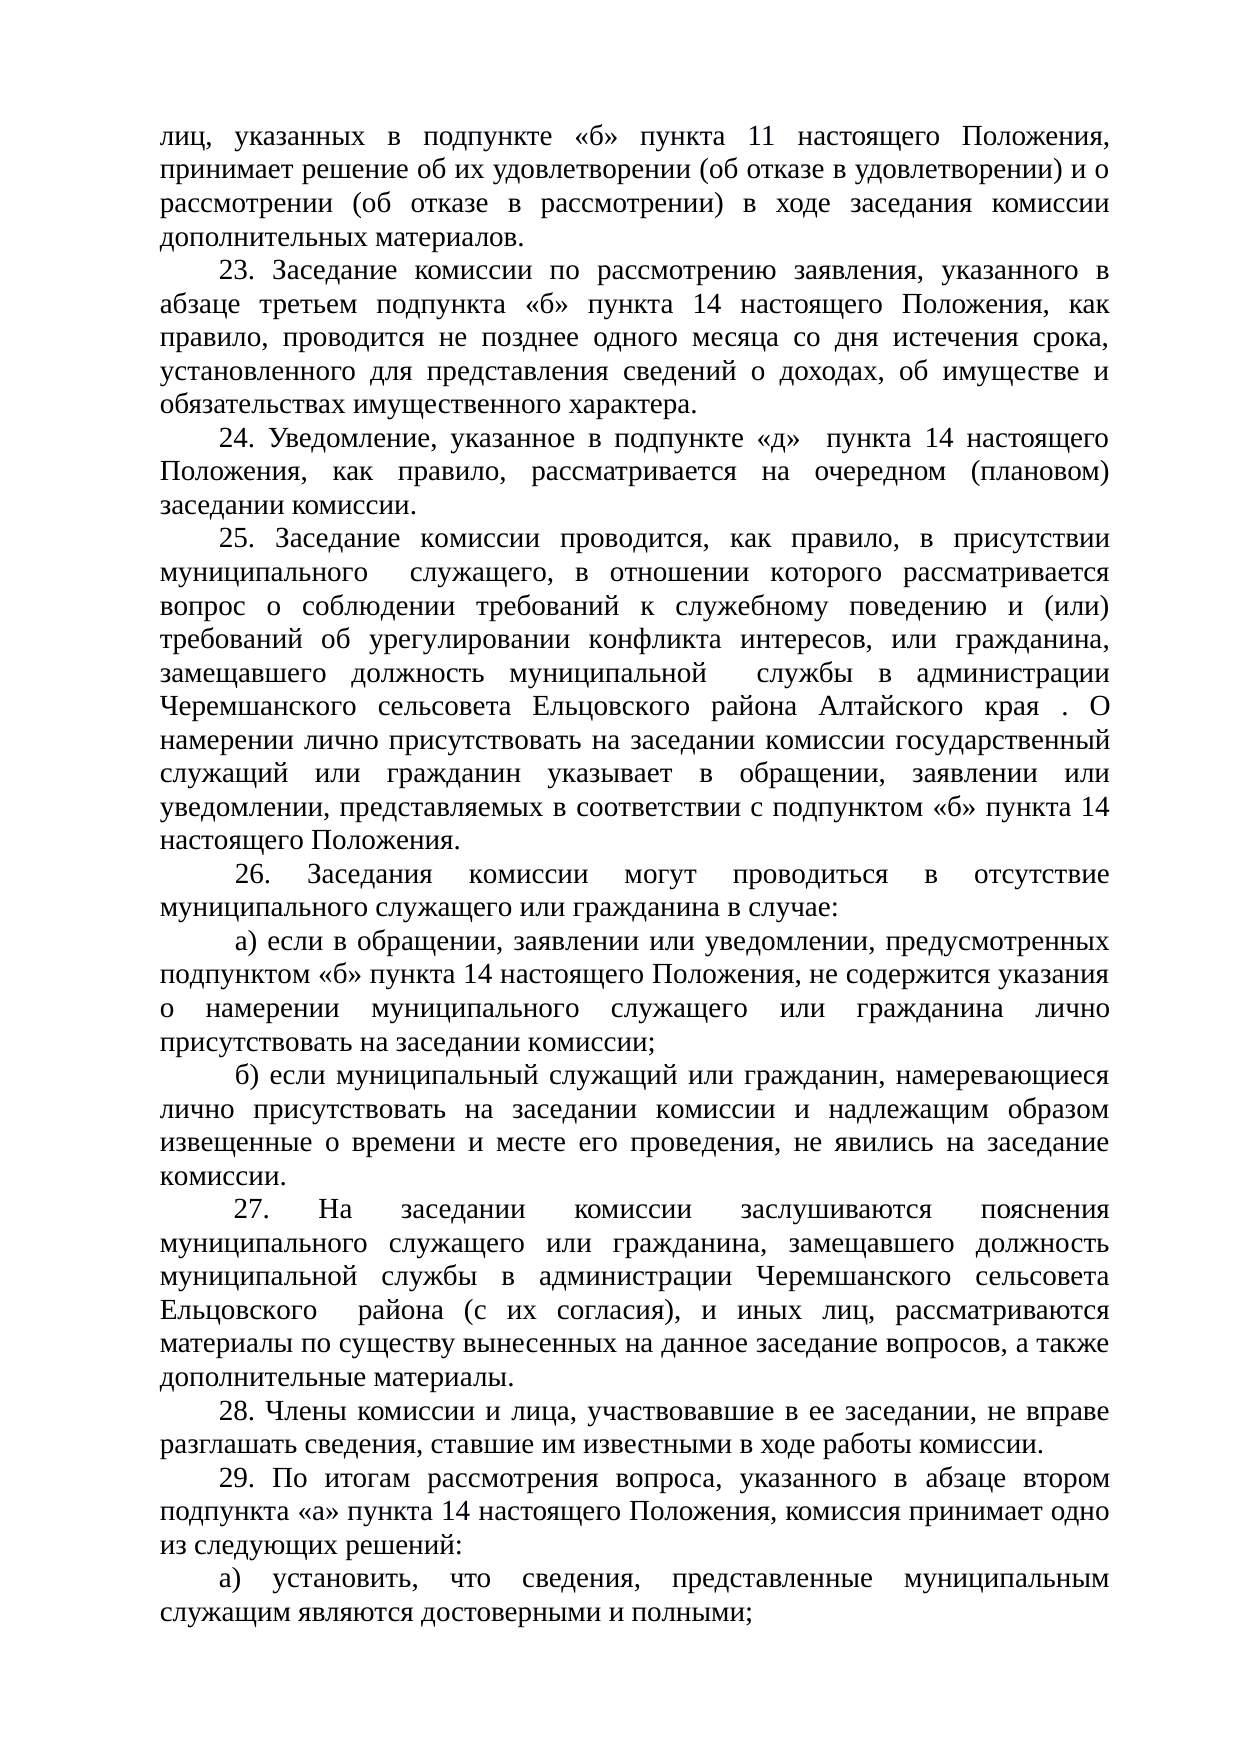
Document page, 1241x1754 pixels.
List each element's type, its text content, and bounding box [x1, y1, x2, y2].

text а) установить, что сведения, представленные муниципальным служащим являются достоверными и полными; [159, 1560, 1110, 1627]
text 25. Заседание комиссии проводится, как правило, в присутствии муниципального служащего, в отношении которого рассматривается вопрос о соблюдении требований к служебному поведению и (или) требований об урегулировании конфликта интересов, или гражданина, замещавшего должность муниципальной службы в администрации Черемшанского сельсовета Ельцовского района Алтайского края . О намерении лично присутствовать на заседании комиссии государственный служащий или гражданин указывает в обращении, заявлении или уведомлении, представляемых в соответствии с подпунктом «б» пункта 14 настоящего Положения. [159, 521, 1110, 856]
text б) если муниципальный служащий или гражданин, намеревающиеся лично присутствовать на заседании комиссии и надлежащим образом извещенные о времени и месте его проведения, не явились на заседание комиссии. [159, 1057, 1110, 1191]
text 27. На заседании комиссии заслушиваются пояснения муниципального служащего или гражданина, замещавшего должность муниципальной службы в администрации Черемшанского сельсовета Ельцовского района (с их согласия), и иных лиц, рассматриваются материалы по существу вынесенных на данное заседание вопросов, а также дополнительные материалы. [159, 1191, 1110, 1393]
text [159, 118, 1110, 252]
text 24. Уведомление, указанное в подпункте «д» пункта 14 настоящего Положения, как правило, рассматривается на очередном (плановом) заседании комиссии. [159, 420, 1110, 521]
text 26. Заседания комиссии могут проводиться в отсутствие муниципального служащего или гражданина в случае: [159, 856, 1110, 923]
text 29. По итогам рассмотрения вопроса, указанного в абзаце втором подпункта «а» пункта 14 настоящего Положения, комиссия принимает одно из следующих решений: [159, 1460, 1110, 1560]
text 28. Члены комиссии и лица, участвовавшие в ее заседании, не вправе разглашать сведения, ставшие им известными в ходе работы комиссии. [159, 1393, 1110, 1460]
text а) если в обращении, заявлении или уведомлении, предусмотренных подпунктом «б» пункта 14 настоящего Положения, не содержится указания о намерении муниципального служащего или гражданина лично присутствовать на заседании комиссии; [159, 923, 1110, 1057]
text 23. Заседание комиссии по рассмотрению заявления, указанного в абзаце третьем подпункта «б» пункта 14 настоящего Положения, как правило, проводится не позднее одного месяца со дня истечения срока, установленного для представления сведений о доходах, об имуществе и обязательствах имущественного характера. [159, 252, 1110, 420]
